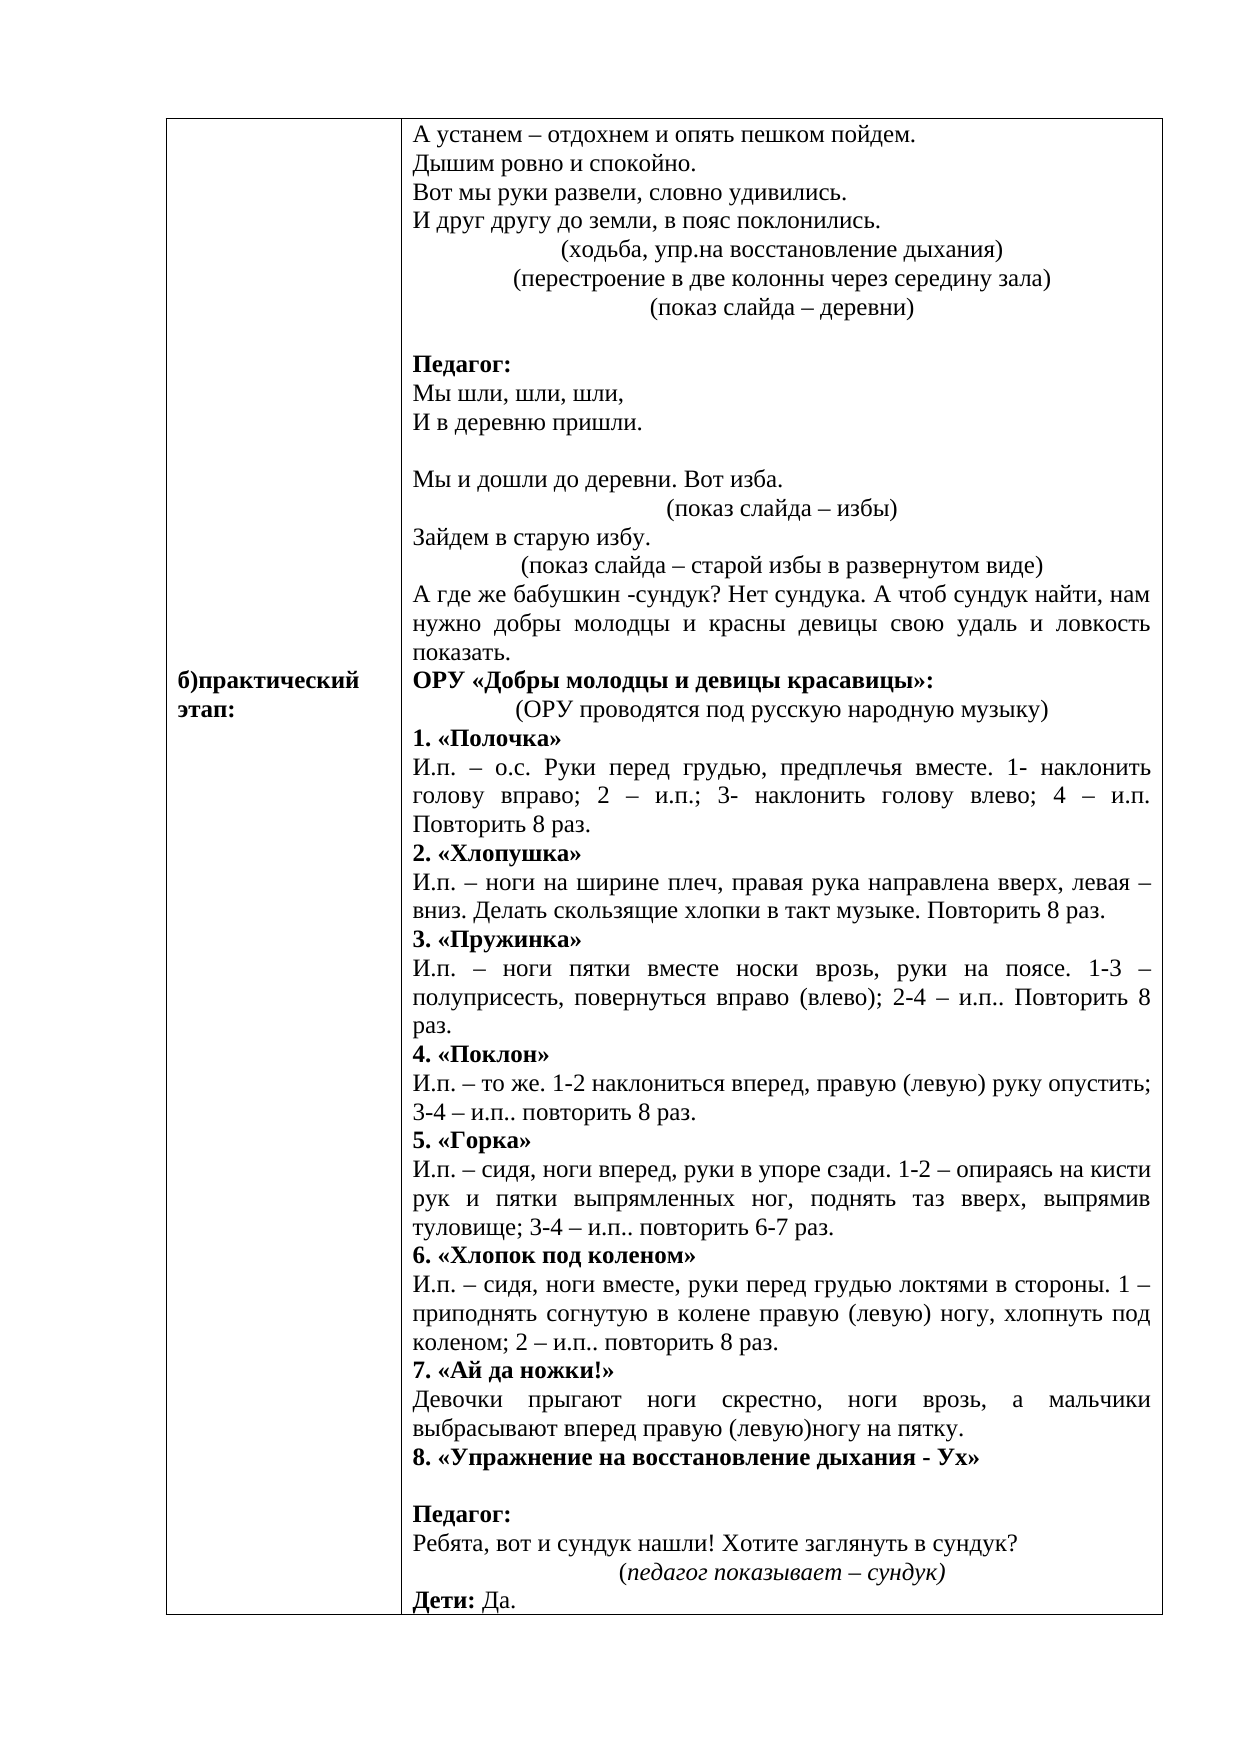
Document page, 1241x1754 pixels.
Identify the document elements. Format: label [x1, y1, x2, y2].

table_cell [167, 119, 401, 1614]
table_cell [402, 119, 1162, 1614]
